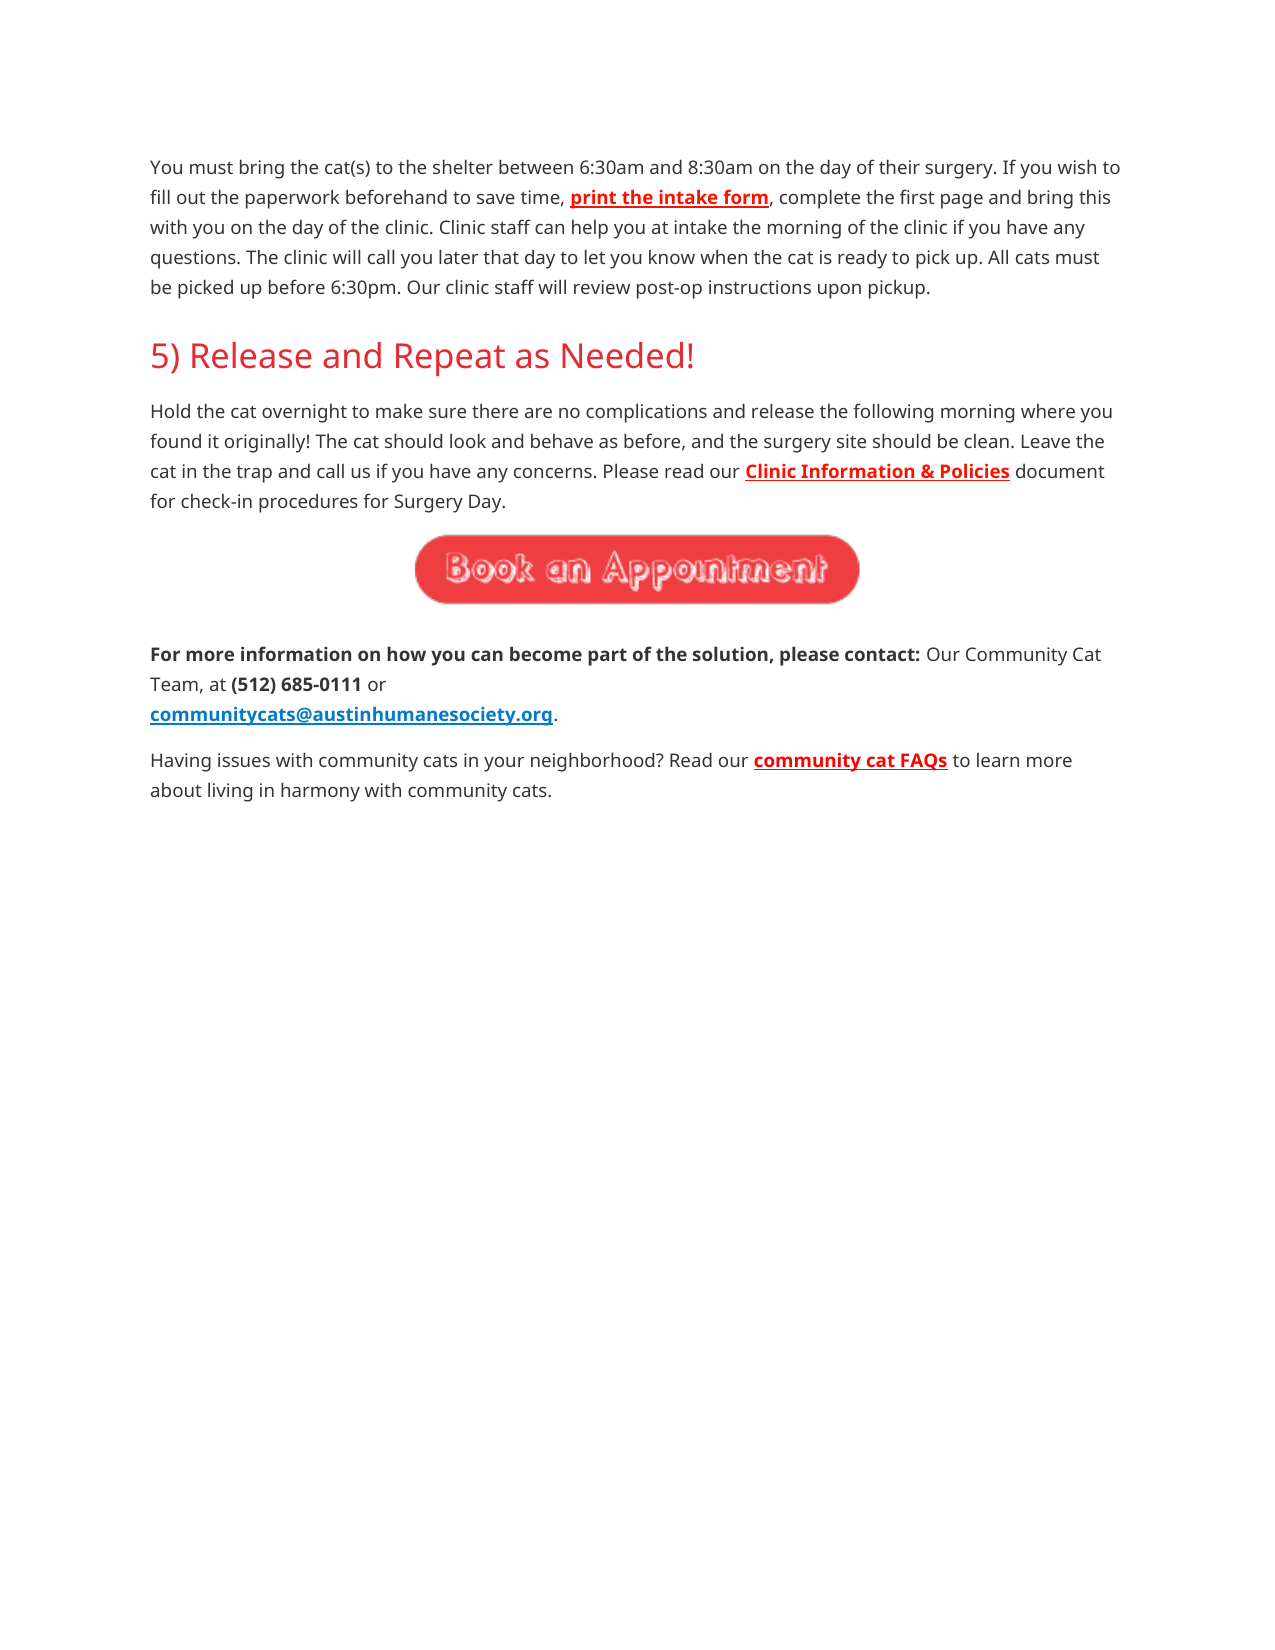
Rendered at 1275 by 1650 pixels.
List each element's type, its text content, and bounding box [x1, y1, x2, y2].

text 5) Release and Repeat as Needed! [150, 331, 1125, 378]
picture [403, 529, 872, 609]
text For more information on how you can become part of the solution, please contact: Our Community Cat Team, at (512) 685-0111 or communitycats@austinhumanesociety.org. [150, 637, 1125, 727]
text Hold the cat overnight to make sure there are no complications and release the following morning where you found it originally! The cat should look and behave as before, and the surgery site should be clean. Leave the cat in the trap and call us if you have any concerns. Please read our Clinic Information & Policies document for check-in procedures for Surgery Day. [150, 394, 1125, 514]
text Having issues with community cats in your neighborhood? Read our community cat FAQs to learn more about living in harmony with community cats. [150, 743, 1125, 803]
text You must bring the cat(s) to the shelter between 6:30am and 8:30am on the day of their surgery. If you wish to fill out the paperwork beforehand to save time, print the intake form, complete the first page and bring this with you on the day of the clinic. Clinic staff can help you at intake the morning of the clinic if you have any questions. The clinic will call you later that day to let you know when the cat is ready to pick up. All cats must be picked up before 6:30pm. Our clinic staff will review post-op instructions upon pickup. [150, 150, 1125, 300]
